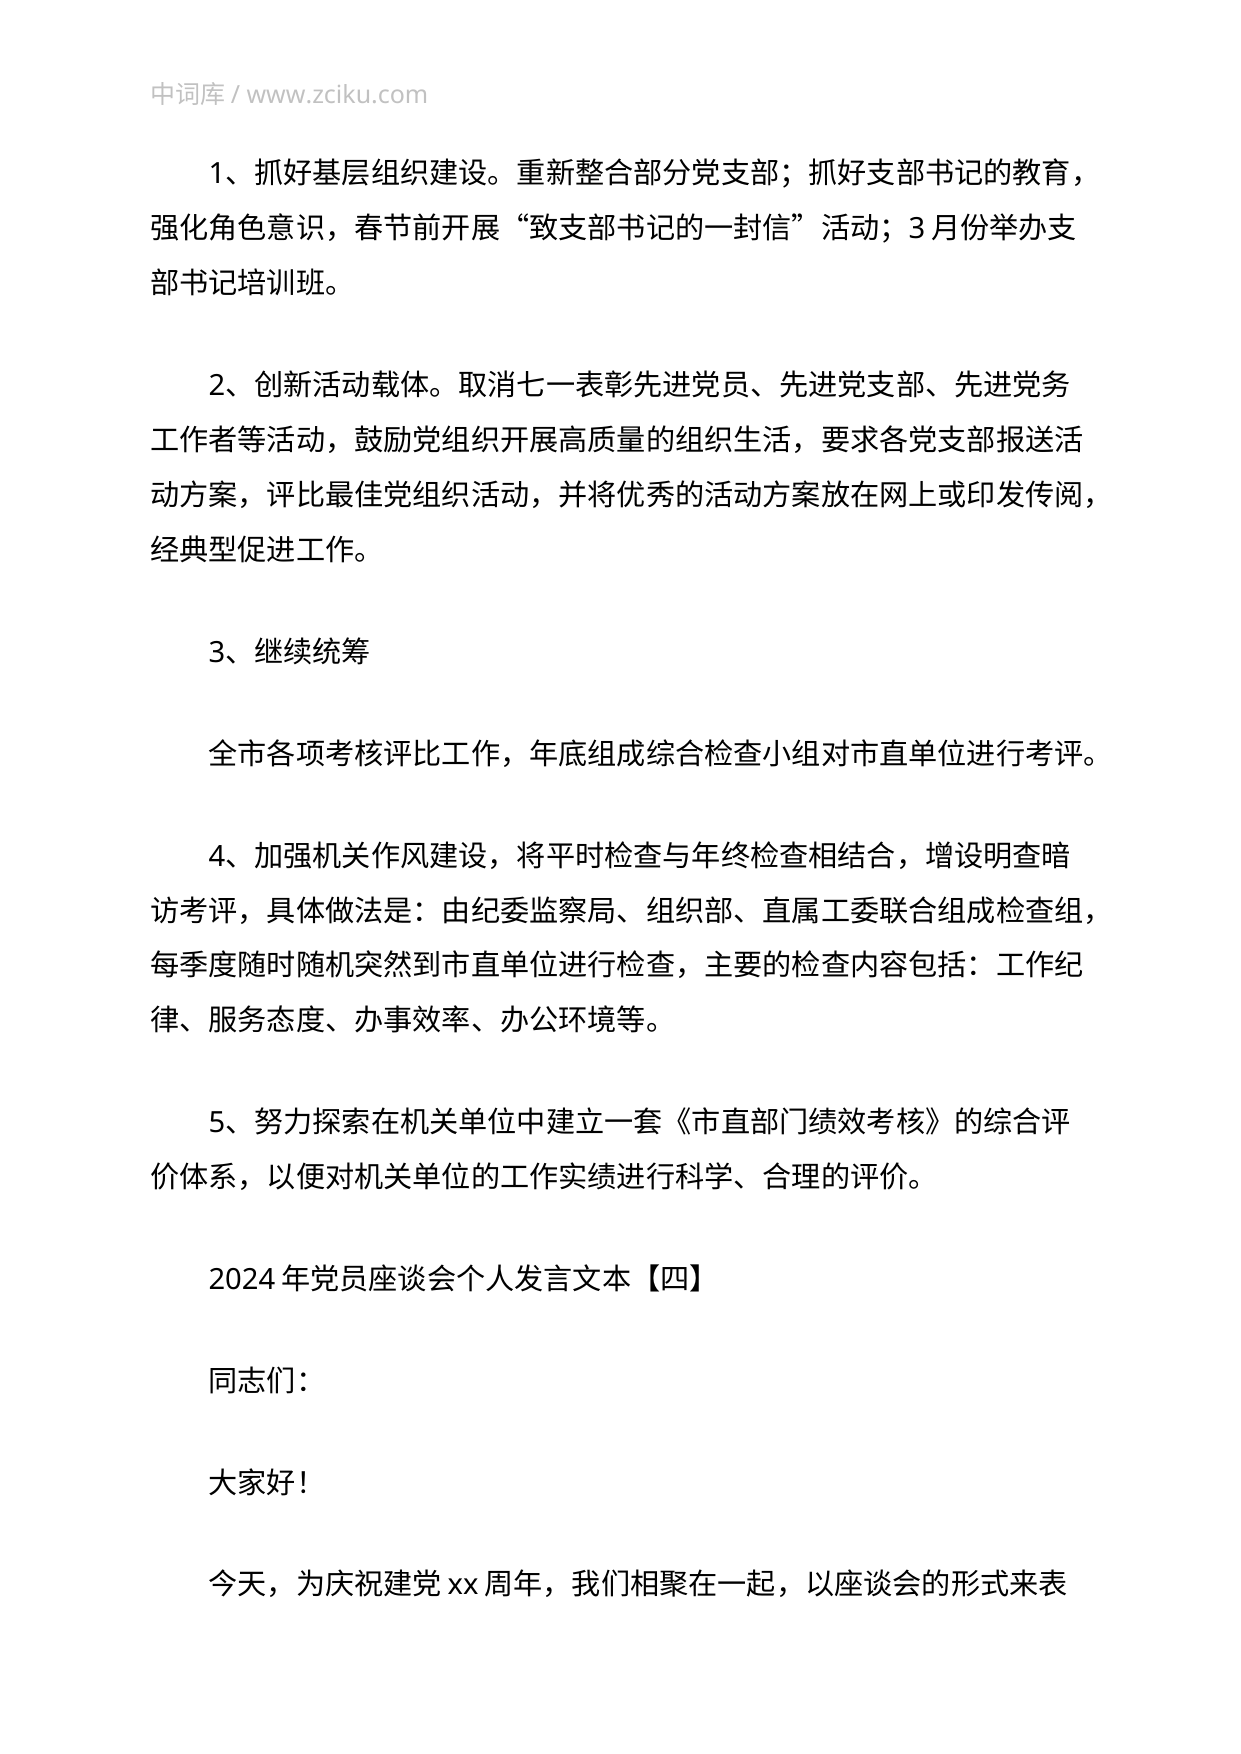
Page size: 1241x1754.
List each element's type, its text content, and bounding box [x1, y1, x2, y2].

text 5、努力探索在机关单位中建立一套《市直部门绩效考核》的综合评价体系，以便对机关单位的工作实绩进行科学、合理的评价。 [150, 1099, 1090, 1196]
text 同志们： [150, 1357, 1090, 1400]
text 1、抓好基层组织建设。重新整合部分党支部；抓好支部书记的教育，强化角色意识，春节前开展“致支部书记的一封信”活动；3月份举办支部书记培训班。 [150, 150, 1090, 302]
text 2、创新活动载体。取消七一表彰先进党员、先进党支部、先进党务工作者等活动，鼓励党组织开展高质量的组织生活，要求各党支部报送活动方案，评比最佳党组织活动，并将优秀的活动方案放在网上或印发传阅，经典型促进工作。 [150, 362, 1090, 569]
text 2024年党员座谈会个人发言文本【四】 [150, 1255, 1090, 1298]
text 4、加强机关作风建设，将平时检查与年终检查相结合，增设明查暗访考评，具体做法是：由纪委监察局、组织部、直属工委联合组成检查组，每季度随时随机突然到市直单位进行检查，主要的检查内容包括：工作纪律、服务态度、办事效率、办公环境等。 [150, 832, 1090, 1039]
text 大家好！ [150, 1459, 1090, 1501]
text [150, 1561, 1090, 1603]
text 3、继续统筹 [150, 628, 1090, 671]
text 全市各项考核评比工作，年底组成综合检查小组对市直单位进行考评。 [150, 730, 1090, 773]
